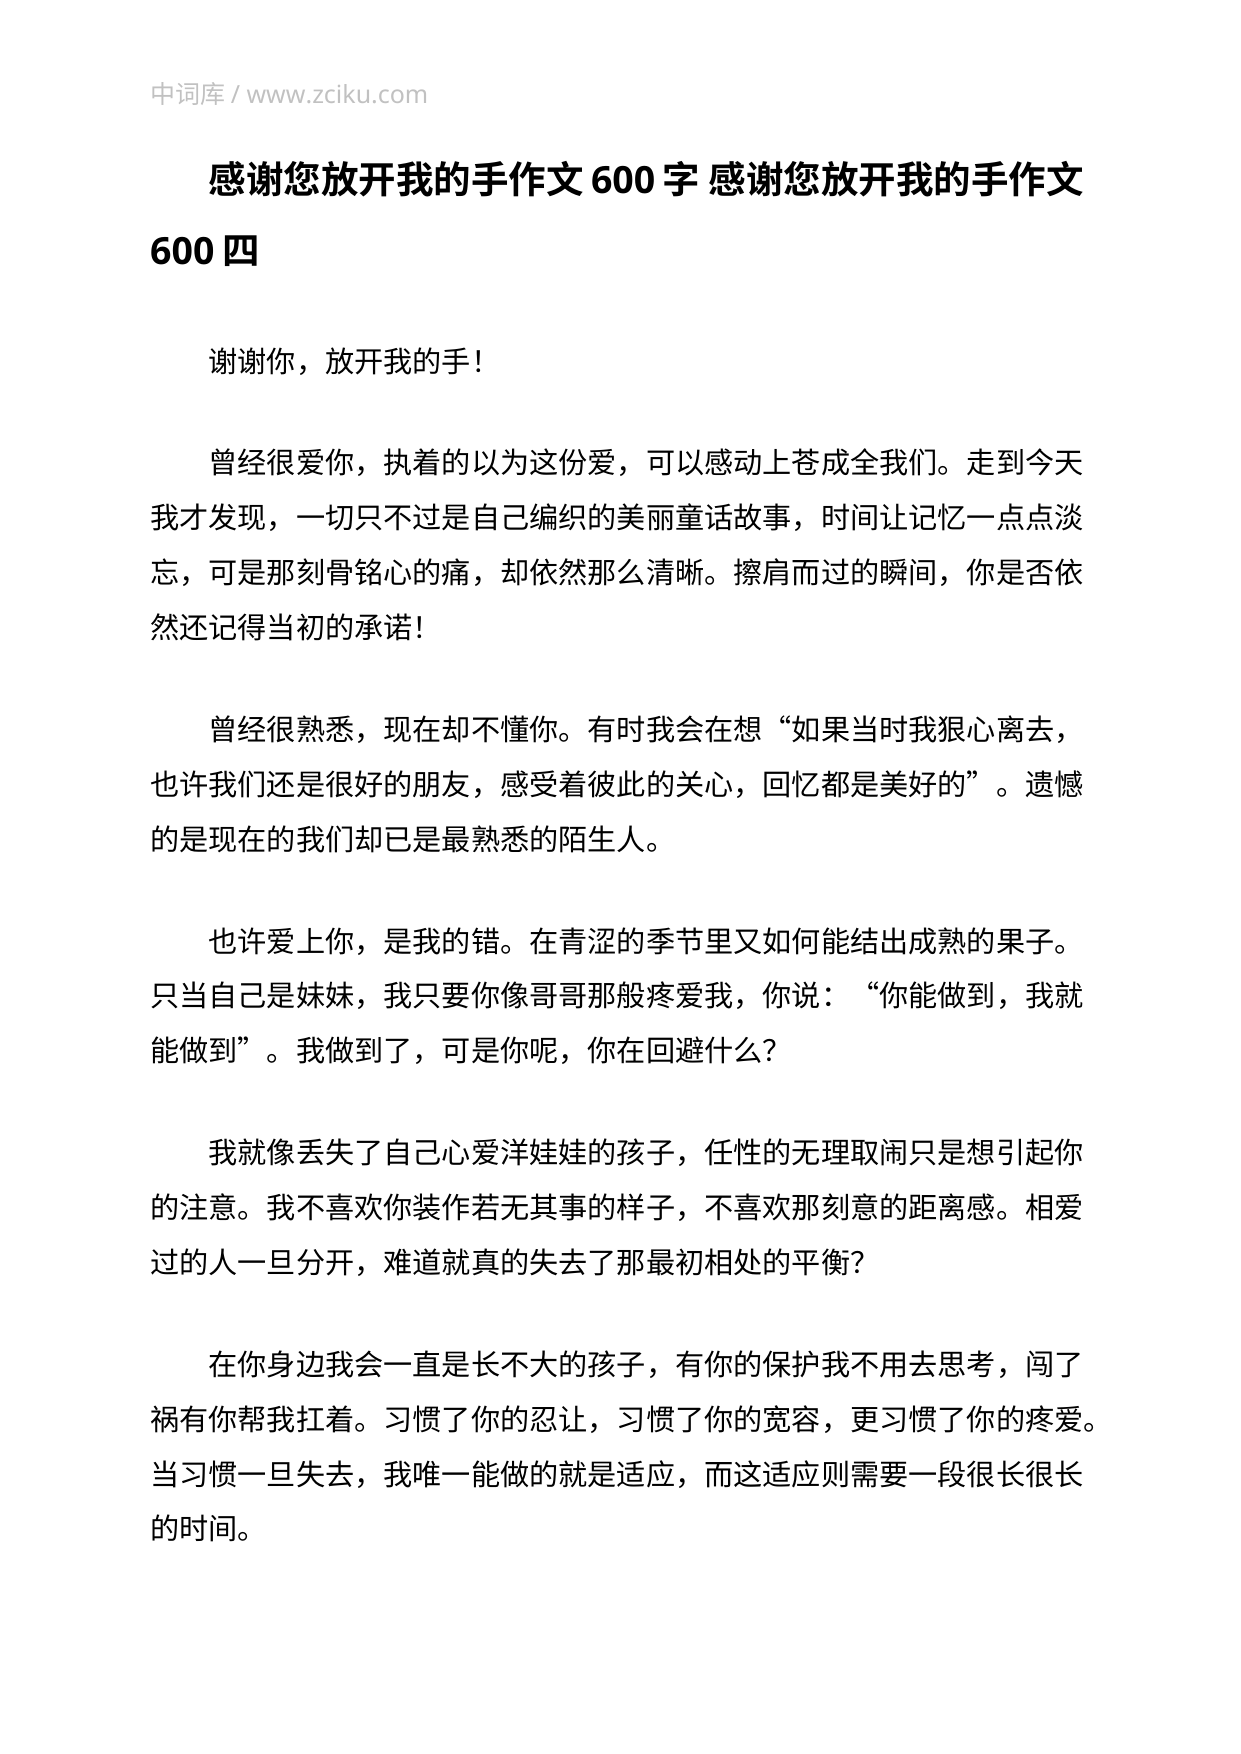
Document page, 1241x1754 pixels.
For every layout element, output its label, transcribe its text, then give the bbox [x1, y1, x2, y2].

text 在你身边我会一直是长不大的孩子，有你的保护我不用去思考，闯了祸有你帮我扛着。习惯了你的忍让，习惯了你的宽容，更习惯了你的疼爱。当习惯一旦失去，我唯一能做的就是适应，而这适应则需要一段很长很长的时间。 [150, 1341, 1090, 1548]
text 也许爱上你，是我的错。在青涩的季节里又如何能结出成熟的果子。只当自己是妹妹，我只要你像哥哥那般疼爱我，你说：“你能做到，我就能做到”。我做到了，可是你呢，你在回避什么？ [150, 918, 1090, 1070]
text 感谢您放开我的手作文600字 感谢您放开我的手作文600四 [150, 150, 1090, 275]
text 我就像丢失了自己心爱洋娃娃的孩子，任性的无理取闹只是想引起你的注意。我不喜欢你装作若无其事的样子，不喜欢那刻意的距离感。相爱过的人一旦分开，难道就真的失去了那最初相处的平衡？ [150, 1130, 1090, 1282]
text 曾经很爱你，执着的以为这份爱，可以感动上苍成全我们。走到今天我才发现，一切只不过是自己编织的美丽童话故事，时间让记忆一点点淡忘，可是那刻骨铭心的痛，却依然那么清晰。擦肩而过的瞬间，你是否依然还记得当初的承诺！ [150, 440, 1090, 647]
text 曾经很熟悉，现在却不懂你。有时我会在想“如果当时我狠心离去，也许我们还是很好的朋友，感受着彼此的关心，回忆都是美好的”。遗憾的是现在的我们却已是最熟悉的陌生人。 [150, 707, 1090, 859]
text 谢谢你，放开我的手！ [150, 338, 1090, 381]
